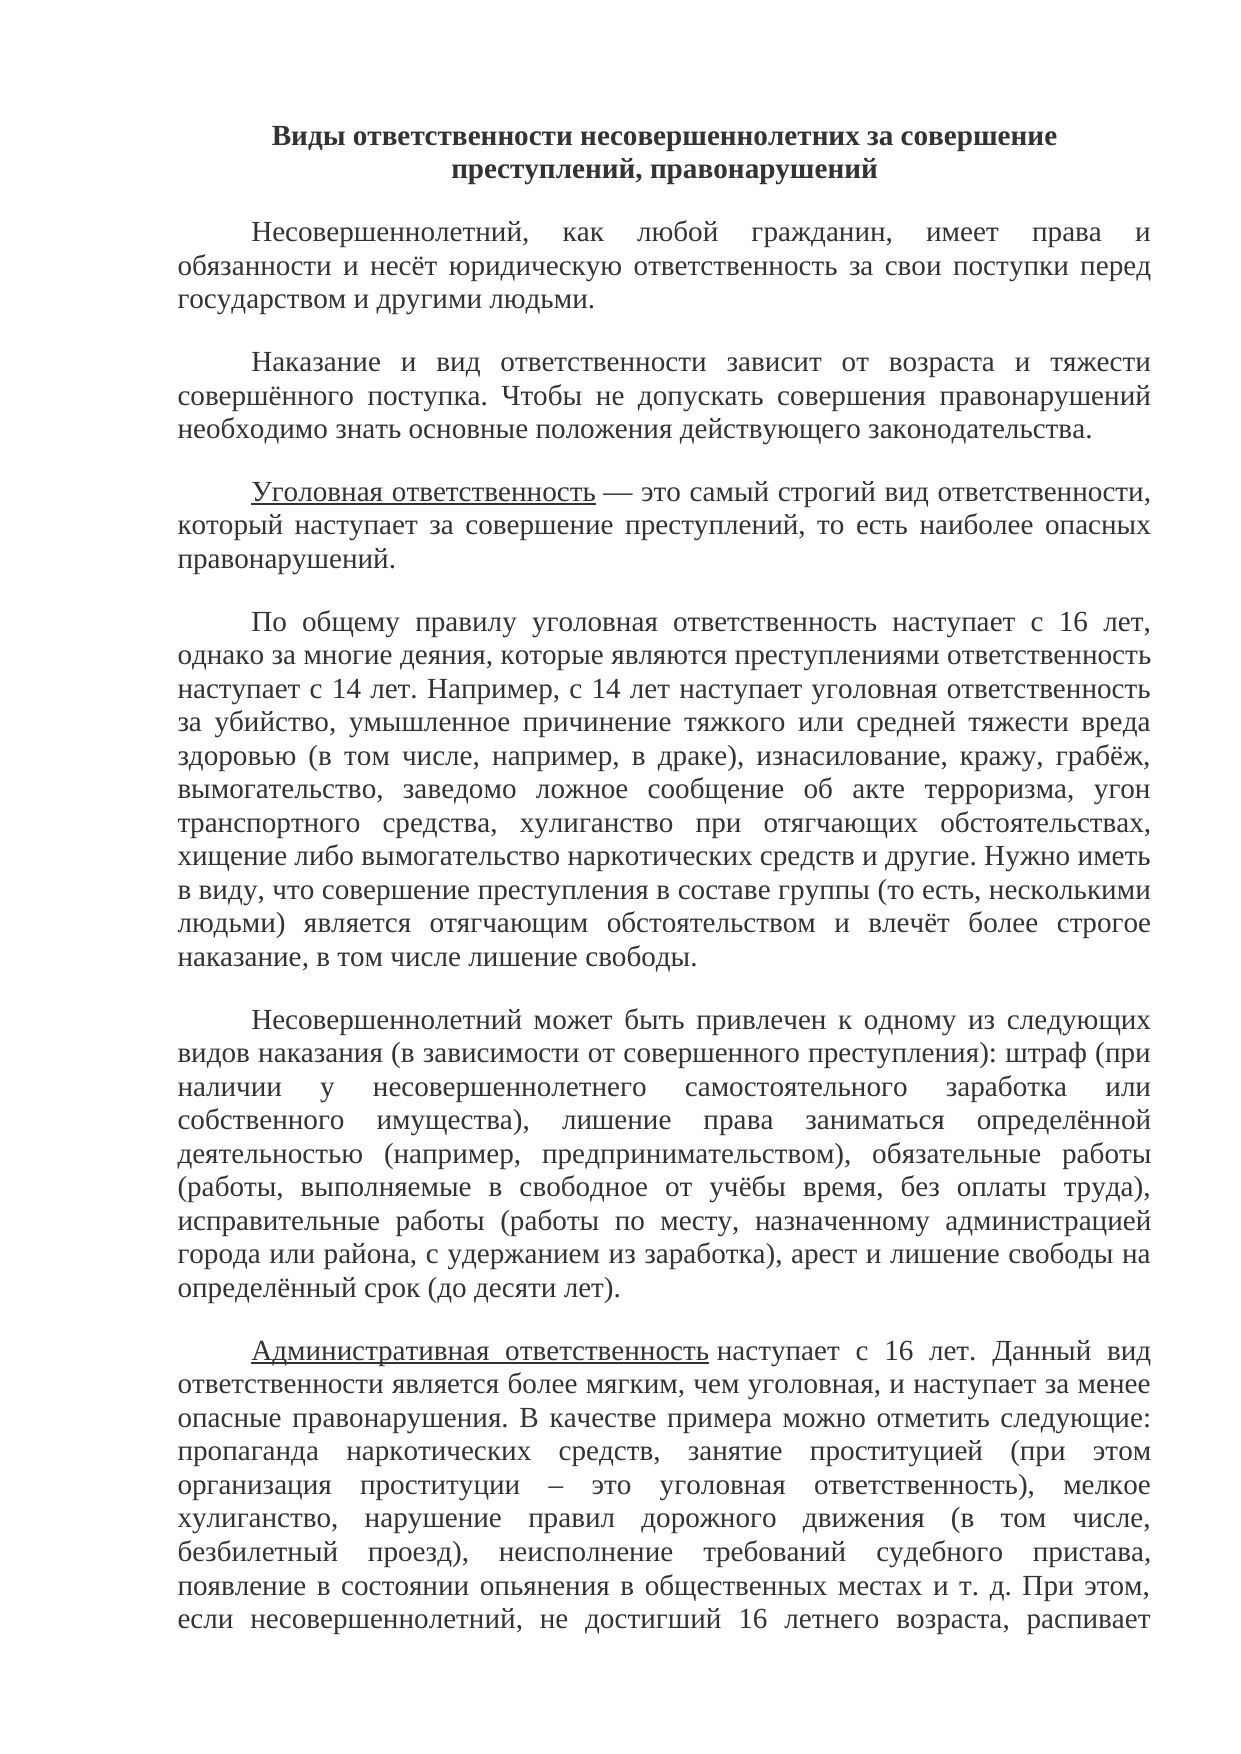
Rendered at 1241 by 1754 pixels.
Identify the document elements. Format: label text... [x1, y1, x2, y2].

text Несовершеннолетний, как любой гражданин, имеет права и обязанности и несёт юридическую ответственность за свои поступки перед государством и другими людьми. [177, 214, 1152, 315]
text Несовершеннолетний может быть привлечен к одному из следующих видов наказания (в зависимости от совершенного преступления): штраф (при наличии у несовершеннолетнего самостоятельного заработка или собственного имущества), лишение права заниматься определённой деятельностью (например, предпринимательством), обязательные работы (работы, выполняемые в свободное от учёбы время, без оплаты труда), исправительные работы (работы по месту, назначенному администрацией города или района, с удержанием из заработка), арест и лишение свободы на определённый срок (до десяти лет). [177, 1002, 1152, 1304]
text По общему правилу уголовная ответственность наступает с 16 лет, однако за многие деяния, которые являются преступлениями ответственность наступает с 14 лет. Например, с 14 лет наступает уголовная ответственность за убийство, умышленное причинение тяжкого или средней тяжести вреда здоровью (в том числе, например, в драке), изнасилование, кражу, грабёж, вымогательство, заведомо ложное сообщение об акте терроризма, угон транспортного средства, хулиганство при отягчающих обстоятельствах, хищение либо вымогательство наркотических средств и другие. Нужно иметь в виду, что совершение преступления в составе группы (то есть, несколькими людьми) является отягчающим обстоятельством и влечёт более строгое наказание, в том числе лишение свободы. [177, 604, 1152, 973]
text Виды ответственности несовершеннолетних за совершение преступлений, правонарушений [878, 118, 1152, 185]
text Наказание и вид ответственности зависит от возраста и тяжести совершённого поступка. Чтобы не допускать совершения правонарушений необходимо знать основные положения действующего законодательства. [177, 344, 1152, 445]
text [177, 1333, 1152, 1635]
text Виды ответственности несовершеннолетних за совершение преступлений, правонарушений [177, 118, 451, 185]
text Уголовная ответственность — это самый строгий вид ответственности, который наступает за совершение преступлений, то есть наиболее опасных правонарушений. [177, 474, 1152, 574]
